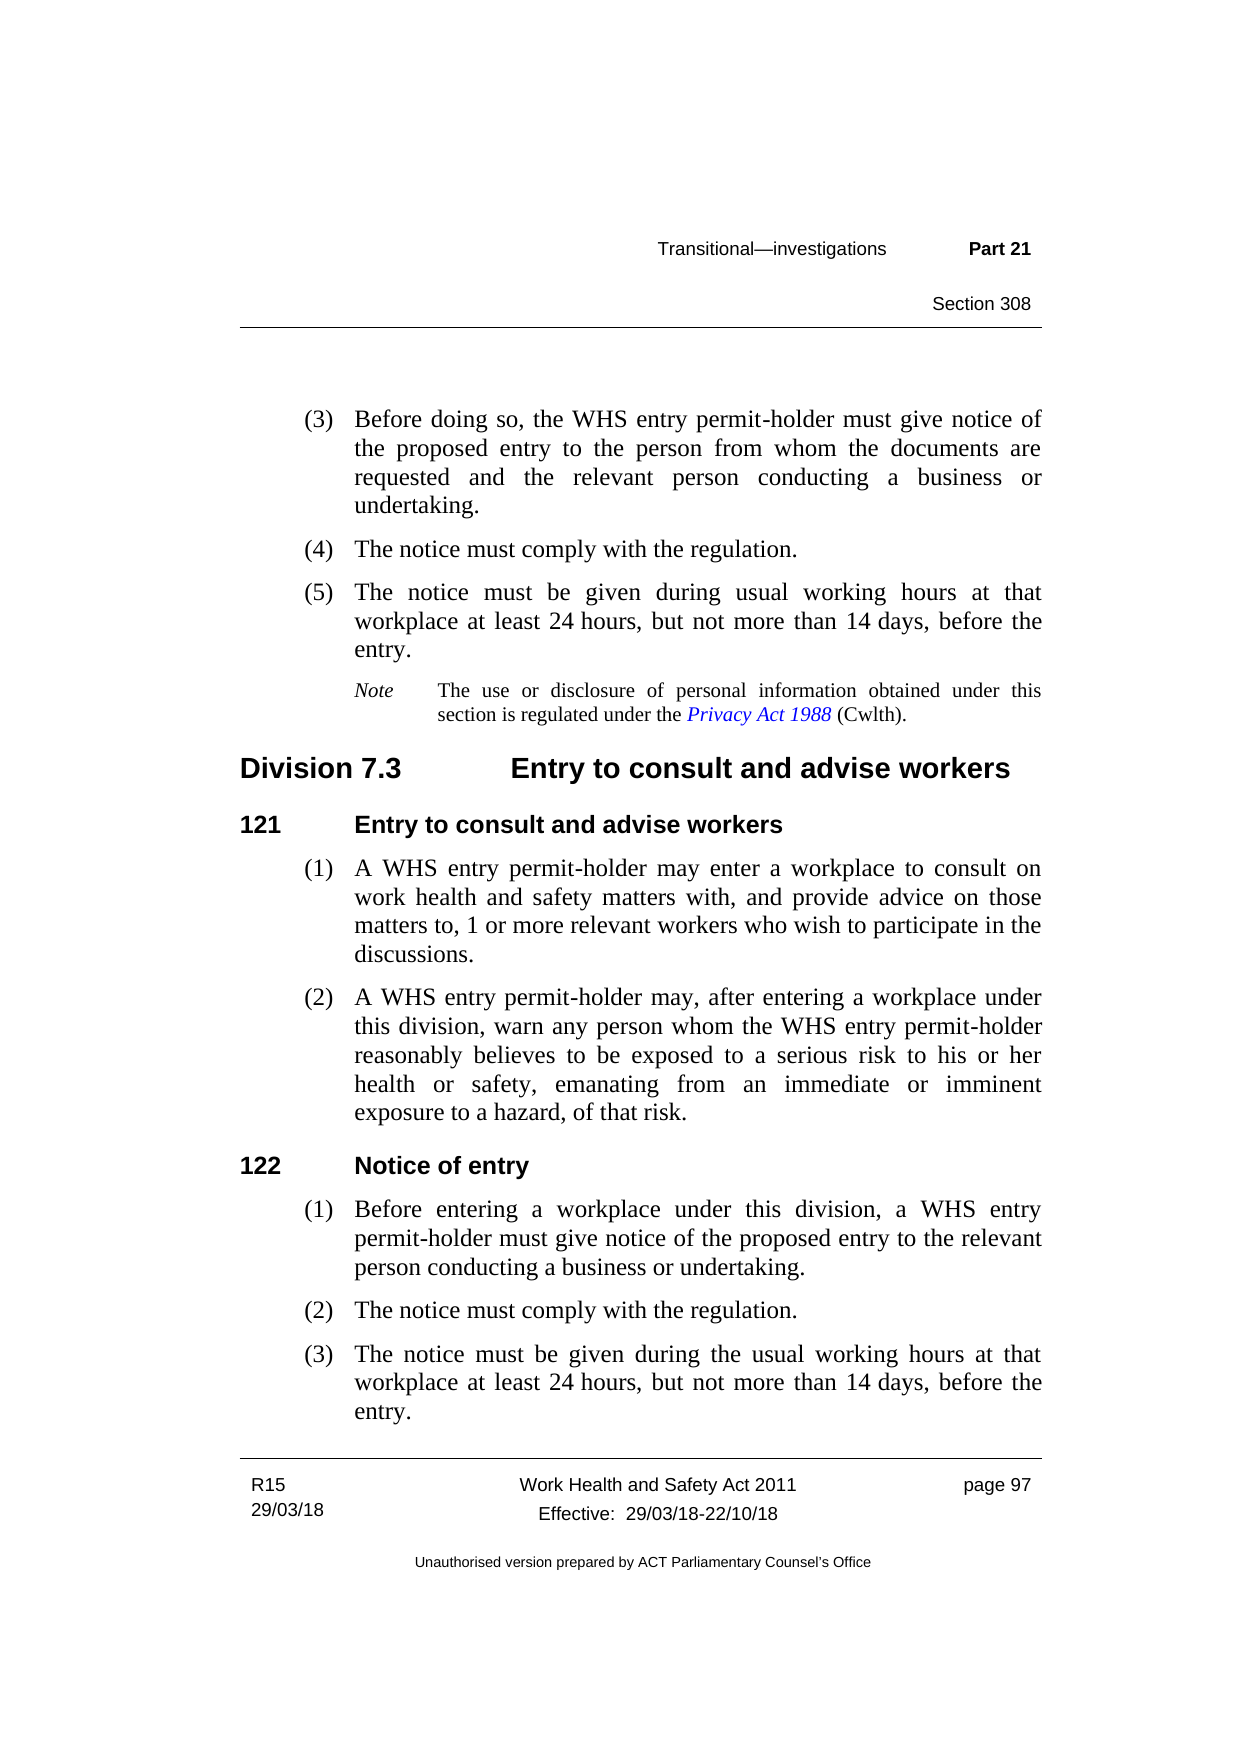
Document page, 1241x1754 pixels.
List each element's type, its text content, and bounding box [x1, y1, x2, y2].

text (2) A WHS entry permit-holder may, after entering a workplace under this division, warn any person whom the WHS entry permit-holder reasonably believes to be exposed to a serious risk to his or her health or safety, emanating from an immediate or imminent exposure to a hazard, of that risk. [239, 982, 1042, 1126]
text (1) Before entering a workplace under this division, a WHS entry permit-holder must give notice of the proposed entry to the relevant person conducting a business or undertaking. [239, 1194, 1042, 1281]
text 121 Entry to consult and advise workers [239, 809, 1042, 838]
text Note The use or disclosure of personal information obtained under this section is regulated under the Privacy Act 1988 (Cwlth). [354, 678, 1042, 726]
text (5) The notice must be given during usual working hours at that workplace at least 24 hours, but not more than 14 days, before the entry. [239, 577, 1042, 663]
text (2) The notice must comply with the regulation. [239, 1295, 1042, 1324]
text (1) A WHS entry permit-holder may enter a workplace to consult on work health and safety matters with, and provide advice on those matters to, 1 or more relevant workers who wish to participate in the discussions. [239, 853, 1042, 968]
text (4) The notice must comply with the regulation. [239, 534, 1042, 562]
text Division 7.3 Entry to consult and advise workers [239, 751, 1042, 784]
text 122 Notice of entry [239, 1151, 1042, 1180]
text (3) The notice must be given during the usual working hours at that workplace at least 24 hours, but not more than 14 days, before the entry. [239, 1339, 1042, 1425]
text (3) Before doing so, the WHS entry permit-holder must give notice of the proposed entry to the person from whom the documents are requested and the relevant person conducting a business or undertaking. [239, 404, 1042, 519]
